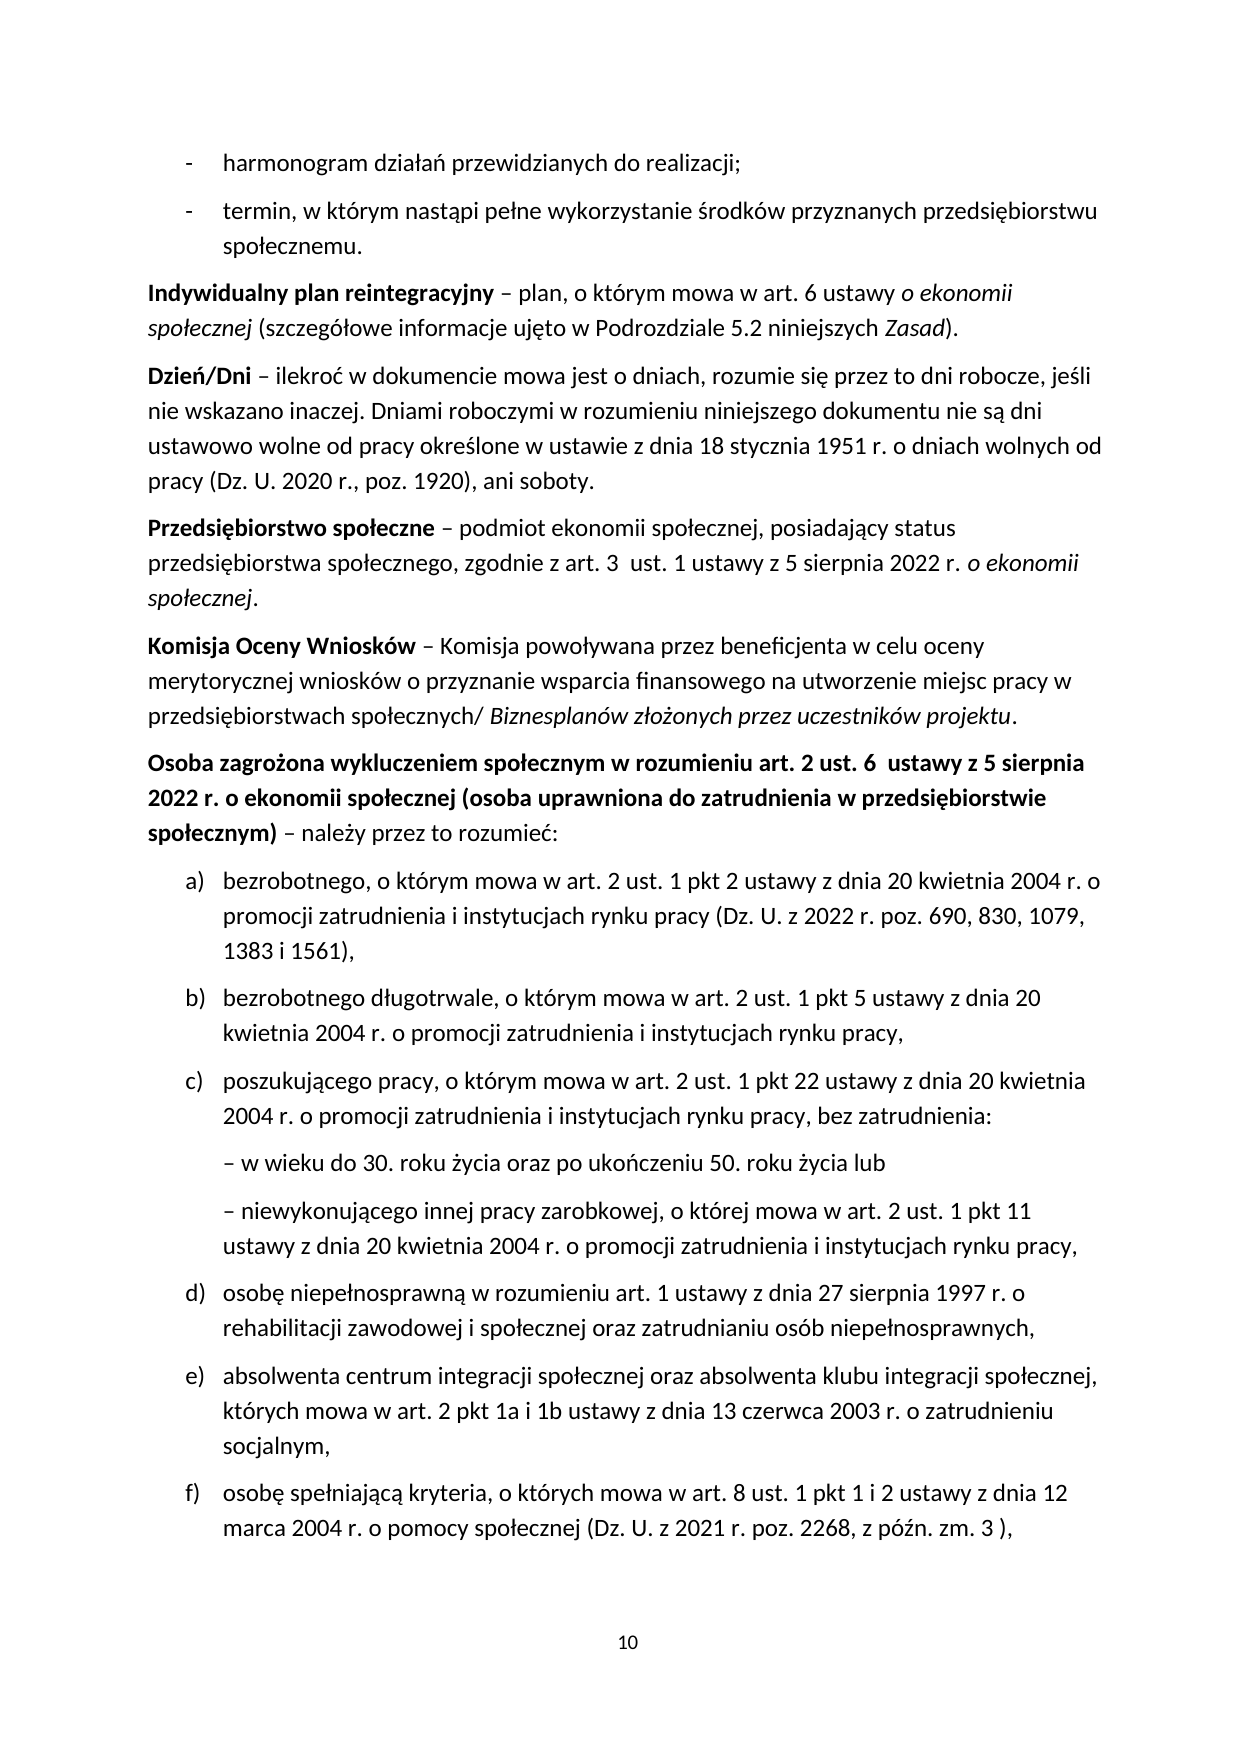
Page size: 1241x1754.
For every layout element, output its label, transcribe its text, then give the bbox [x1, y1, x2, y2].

list bezrobotnego, o którym mowa w art. 2 ust. 1 pkt 2 ustawy z dnia 20 kwietnia 2004 r. o promocji zatrudnienia i instytucjach rynku pracy (Dz. U. z 2022 r. poz. 690, 830, 1079, 1383 i 1561), [185, 865, 1107, 966]
text – w wieku do 30. roku życia oraz po ukończeniu 50. roku życia lub [223, 1148, 1107, 1178]
list osobę spełniającą kryteria, o których mowa w art. 8 ust. 1 pkt 1 i 2 ustawy z dnia 12 marca 2004 r. o pomocy społecznej (Dz. U. z 2021 r. poz. 2268, z późn. zm. 3 ), [185, 1478, 1107, 1543]
list bezrobotnego długotrwale, o którym mowa w art. 2 ust. 1 pkt 5 ustawy z dnia 20 kwietnia 2004 r. o promocji zatrudnienia i instytucjach rynku pracy, [185, 983, 1107, 1048]
text Osoba zagrożona wykluczeniem społecznym w rozumieniu art. 2 ust. 6 ustawy z 5 sierpnia 2022 r. o ekonomii społecznej (osoba uprawniona do zatrudnienia w przedsiębiorstwie społecznym) – należy przez to rozumieć: [148, 748, 1107, 848]
text Dzień/Dni – ilekroć w dokumencie mowa jest o dniach, rozumie się przez to dni robocze, jeśli nie wskazano inaczej. Dniami roboczymi w rozumieniu niniejszego dokumentu nie są dni ustawowo wolne od pracy określone w ustawie z dnia 18 stycznia 1951 r. o dniach wolnych od pracy (Dz. U. 2020 r., poz. 1920), ani soboty. [148, 360, 1107, 496]
list termin, w którym nastąpi pełne wykorzystanie środków przyznanych przedsiębiorstwu społecznemu. [185, 195, 1107, 261]
list harmonogram działań przewidzianych do realizacji; [185, 148, 1107, 178]
text Indywidualny plan reintegracyjny – plan, o którym mowa w art. 6 ustawy o ekonomii społecznej (szczegółowe informacje ujęto w Podrozdziale 5.2 niniejszych Zasad). [148, 278, 1107, 343]
list absolwenta centrum integracji społecznej oraz absolwenta klubu integracji społecznej, których mowa w art. 2 pkt 1a i 1b ustawy z dnia 13 czerwca 2003 r. o zatrudnieniu socjalnym, [185, 1360, 1107, 1461]
text Komisja Oceny Wniosków – Komisja powoływana przez beneficjenta w celu oceny merytorycznej wniosków o przyznanie wsparcia finansowego na utworzenie miejsc pracy w przedsiębiorstwach społecznych/ Biznesplanów złożonych przez uczestników projektu. [148, 630, 1107, 731]
list poszukującego pracy, o którym mowa w art. 2 ust. 1 pkt 22 ustawy z dnia 20 kwietnia 2004 r. o promocji zatrudnienia i instytucjach rynku pracy, bez zatrudnienia: [185, 1065, 1107, 1131]
text Przedsiębiorstwo społeczne – podmiot ekonomii społecznej, posiadający status przedsiębiorstwa społecznego, zgodnie z art. 3 ust. 1 ustawy z 5 sierpnia 2022 r. o ekonomii społecznej. [148, 513, 1107, 613]
list osobę niepełnosprawną w rozumieniu art. 1 ustawy z dnia 27 sierpnia 1997 r. o rehabilitacji zawodowej i społecznej oraz zatrudnianiu osób niepełnosprawnych, [185, 1278, 1107, 1343]
text – niewykonującego innej pracy zarobkowej, o której mowa w art. 2 ust. 1 pkt 11 ustawy z dnia 20 kwietnia 2004 r. o promocji zatrudnienia i instytucjach rynku pracy, [223, 1195, 1107, 1261]
